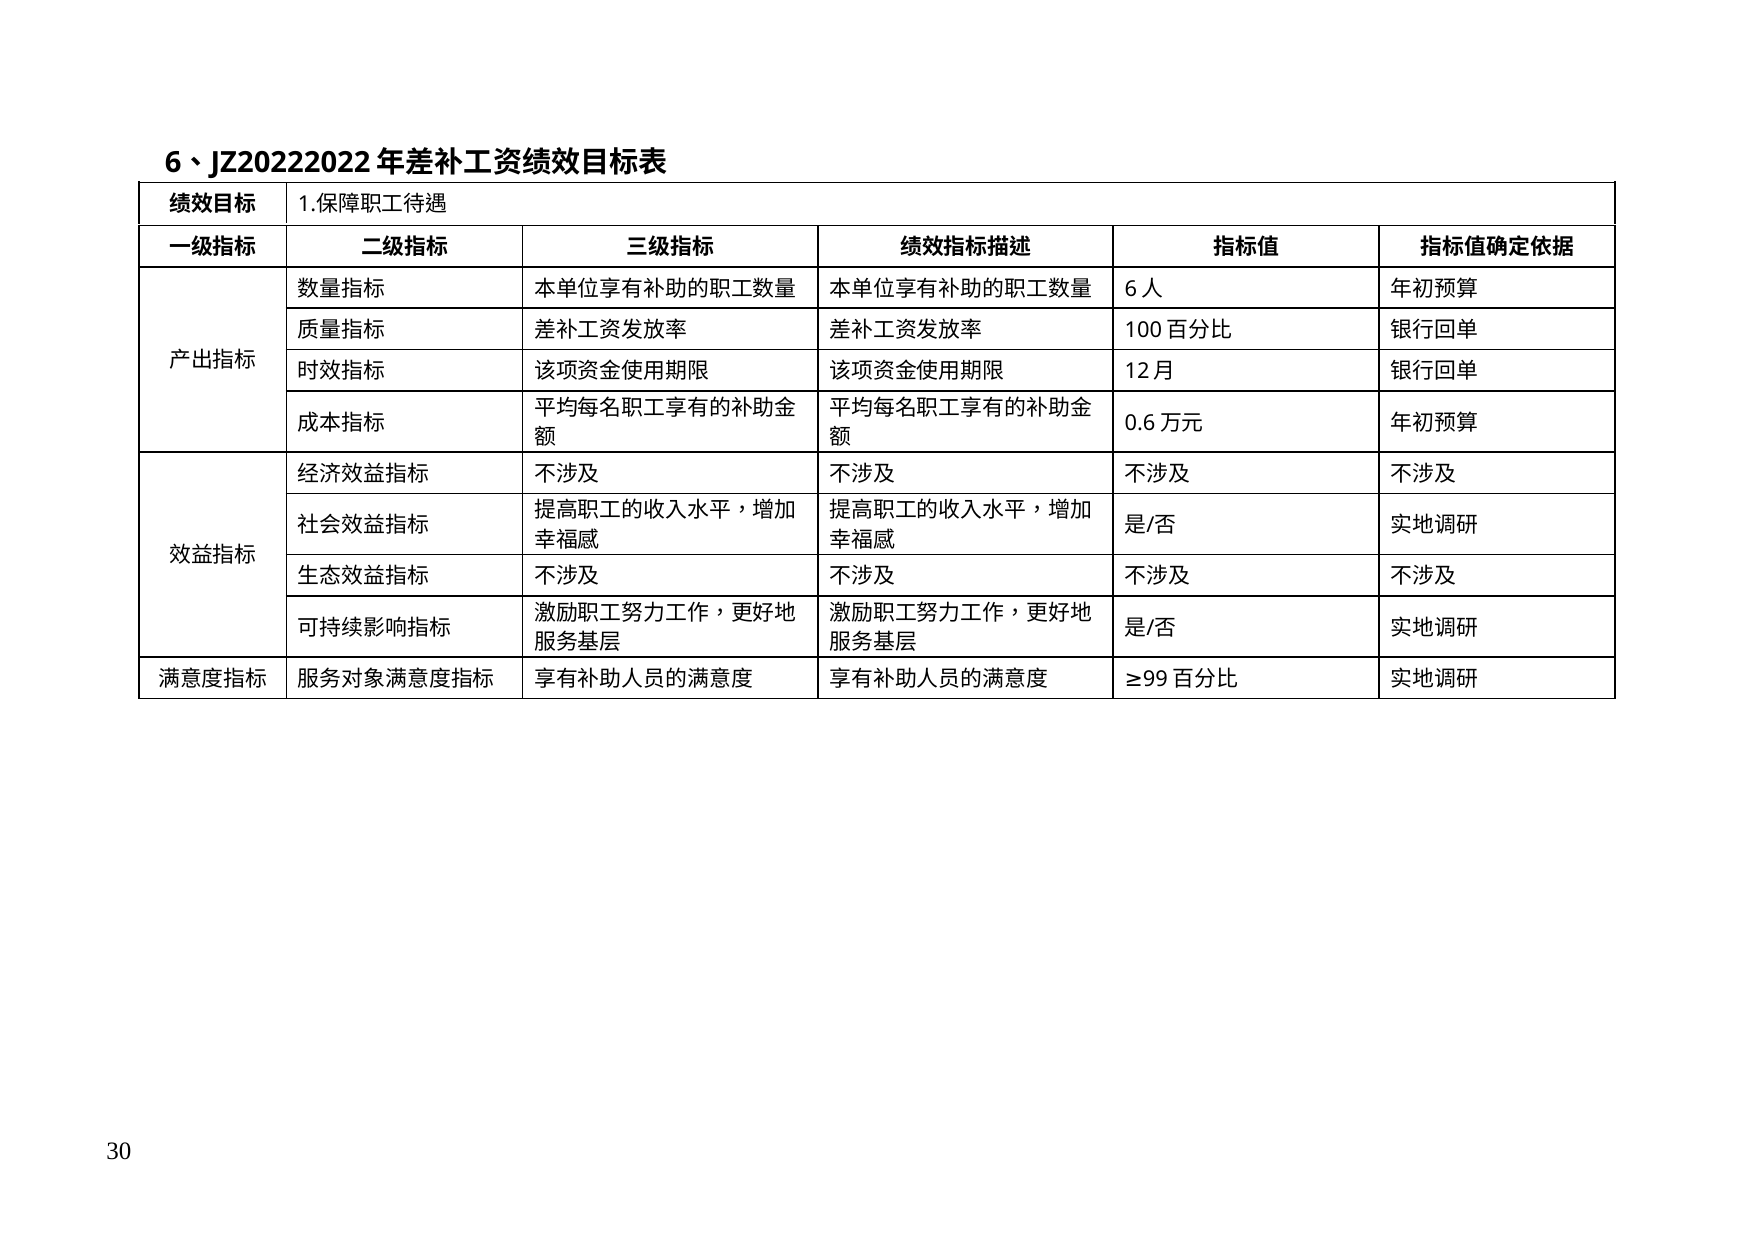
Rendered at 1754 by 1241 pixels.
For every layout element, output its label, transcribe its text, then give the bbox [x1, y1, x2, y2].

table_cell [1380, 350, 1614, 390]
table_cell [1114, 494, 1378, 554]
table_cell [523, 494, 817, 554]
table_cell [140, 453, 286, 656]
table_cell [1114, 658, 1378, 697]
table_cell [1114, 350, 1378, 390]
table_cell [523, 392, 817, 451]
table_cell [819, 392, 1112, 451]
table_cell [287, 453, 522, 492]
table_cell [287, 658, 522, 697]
table_header 指标值 [1114, 226, 1378, 266]
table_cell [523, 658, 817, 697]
table_header 指标值确定依据 [1380, 226, 1614, 266]
text 6、JZ20222022年差补工资绩效目标表 [106, 142, 1648, 181]
table_cell 数量指标 [287, 268, 522, 307]
table_cell 本单位享有补助的职工数量 [819, 268, 1112, 307]
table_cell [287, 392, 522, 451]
table_cell 质量指标 [287, 309, 522, 349]
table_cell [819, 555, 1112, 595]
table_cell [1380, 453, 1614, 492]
table_header 1.保障职工待遇 [287, 183, 1614, 223]
table_cell 100百分比 [1114, 309, 1378, 349]
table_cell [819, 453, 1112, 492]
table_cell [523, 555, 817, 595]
table_header 三级指标 [523, 226, 817, 266]
table_header 绩效指标描述 [819, 226, 1112, 266]
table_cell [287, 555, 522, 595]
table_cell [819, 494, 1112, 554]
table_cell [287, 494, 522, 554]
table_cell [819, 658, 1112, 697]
table_cell 银行回单 [1380, 309, 1614, 349]
table_cell 年初预算 [1380, 268, 1614, 307]
table_cell 产出指标 [140, 268, 286, 451]
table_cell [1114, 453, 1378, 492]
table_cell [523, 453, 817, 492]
table_header 二级指标 [287, 226, 522, 266]
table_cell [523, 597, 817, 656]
table_cell 该项资金使用期限 [819, 350, 1112, 390]
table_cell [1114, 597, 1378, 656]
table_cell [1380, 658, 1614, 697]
table_cell 该项资金使用期限 [523, 350, 817, 390]
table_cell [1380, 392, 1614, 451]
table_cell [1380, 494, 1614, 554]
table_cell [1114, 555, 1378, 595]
table_cell 本单位享有补助的职工数量 [523, 268, 817, 307]
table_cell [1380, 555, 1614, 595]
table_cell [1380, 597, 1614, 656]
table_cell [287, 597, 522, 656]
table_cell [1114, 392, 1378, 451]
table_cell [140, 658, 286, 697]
table_cell 6人 [1114, 268, 1378, 307]
table_header 一级指标 [140, 226, 286, 266]
table_cell 差补工资发放率 [819, 309, 1112, 349]
table_cell 时效指标 [287, 350, 522, 390]
table_header 绩效目标 [140, 183, 286, 223]
table_cell 差补工资发放率 [523, 309, 817, 349]
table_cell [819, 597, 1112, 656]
